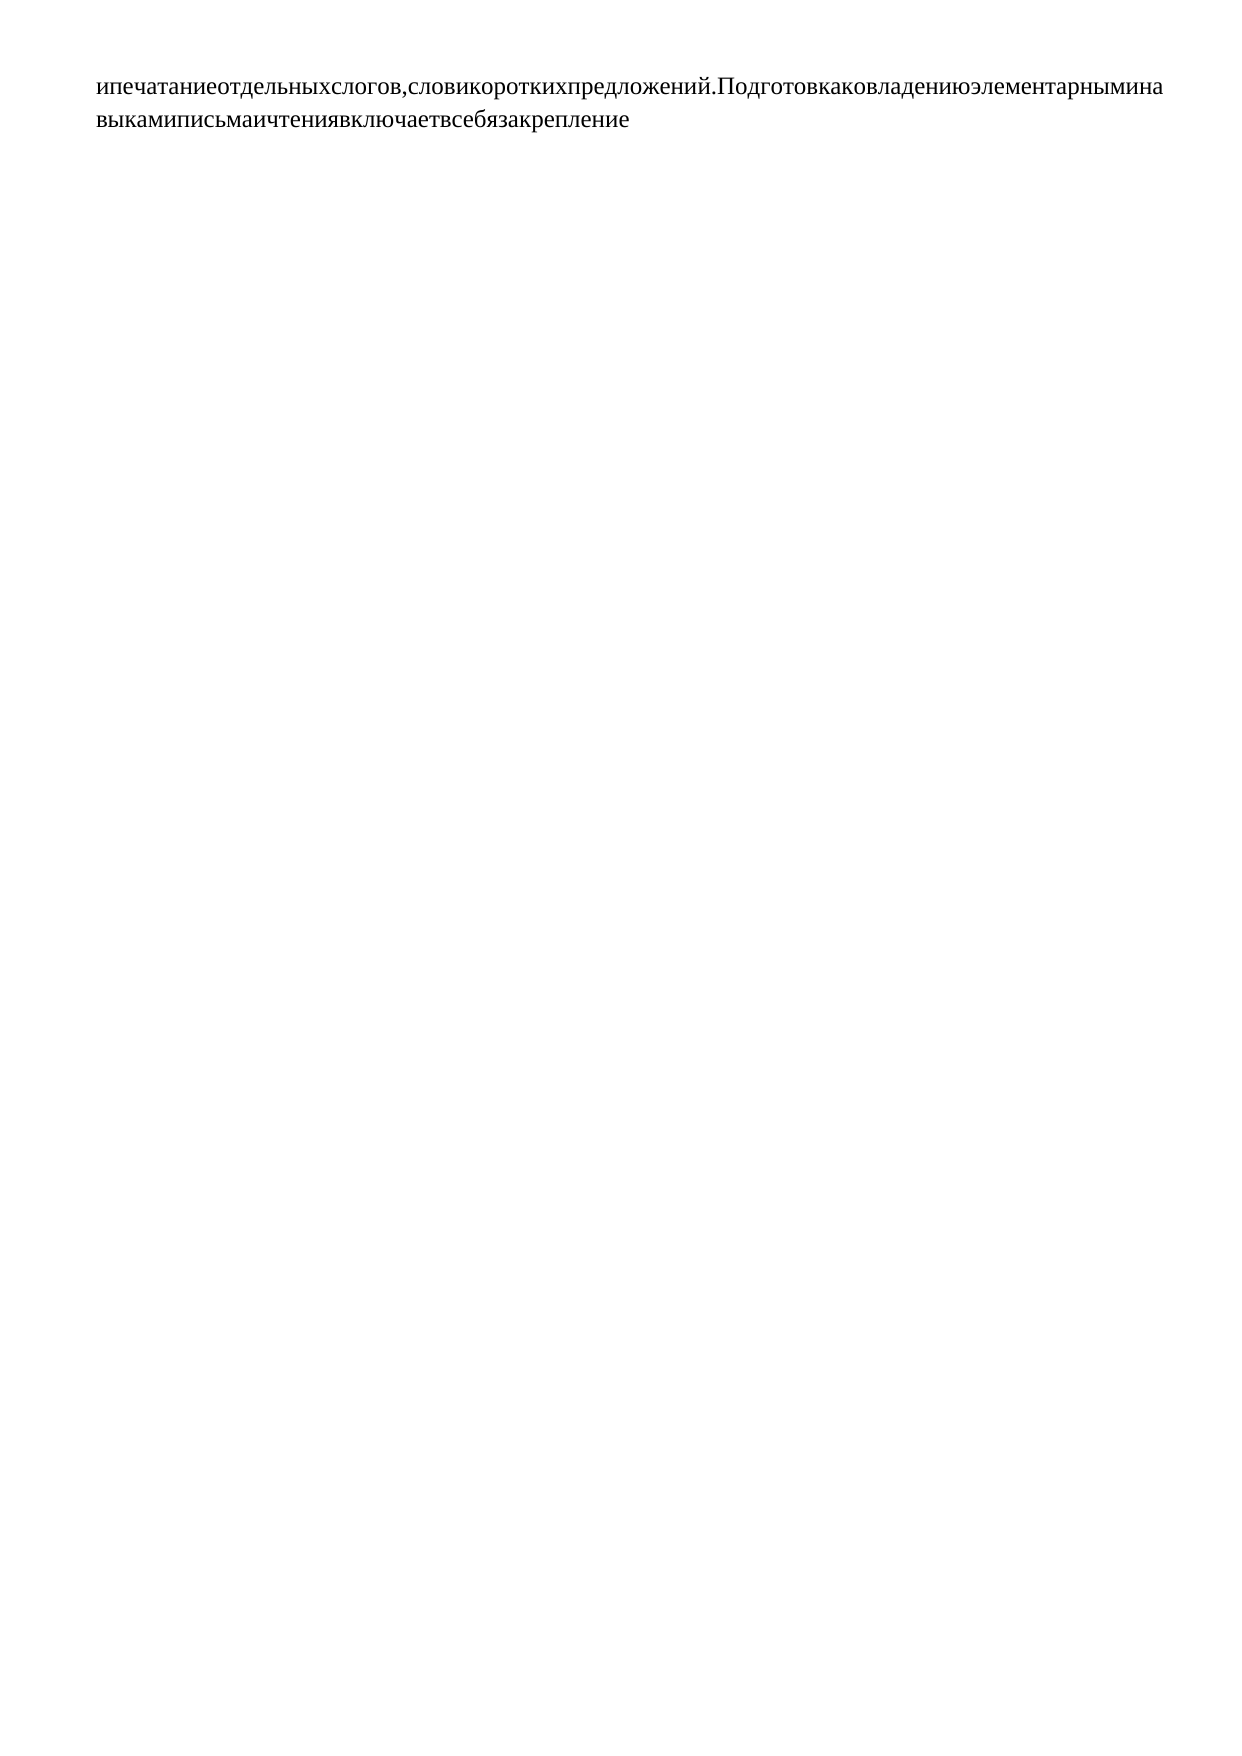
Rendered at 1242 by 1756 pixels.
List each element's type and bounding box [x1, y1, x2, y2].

list [96, 71, 1173, 133]
